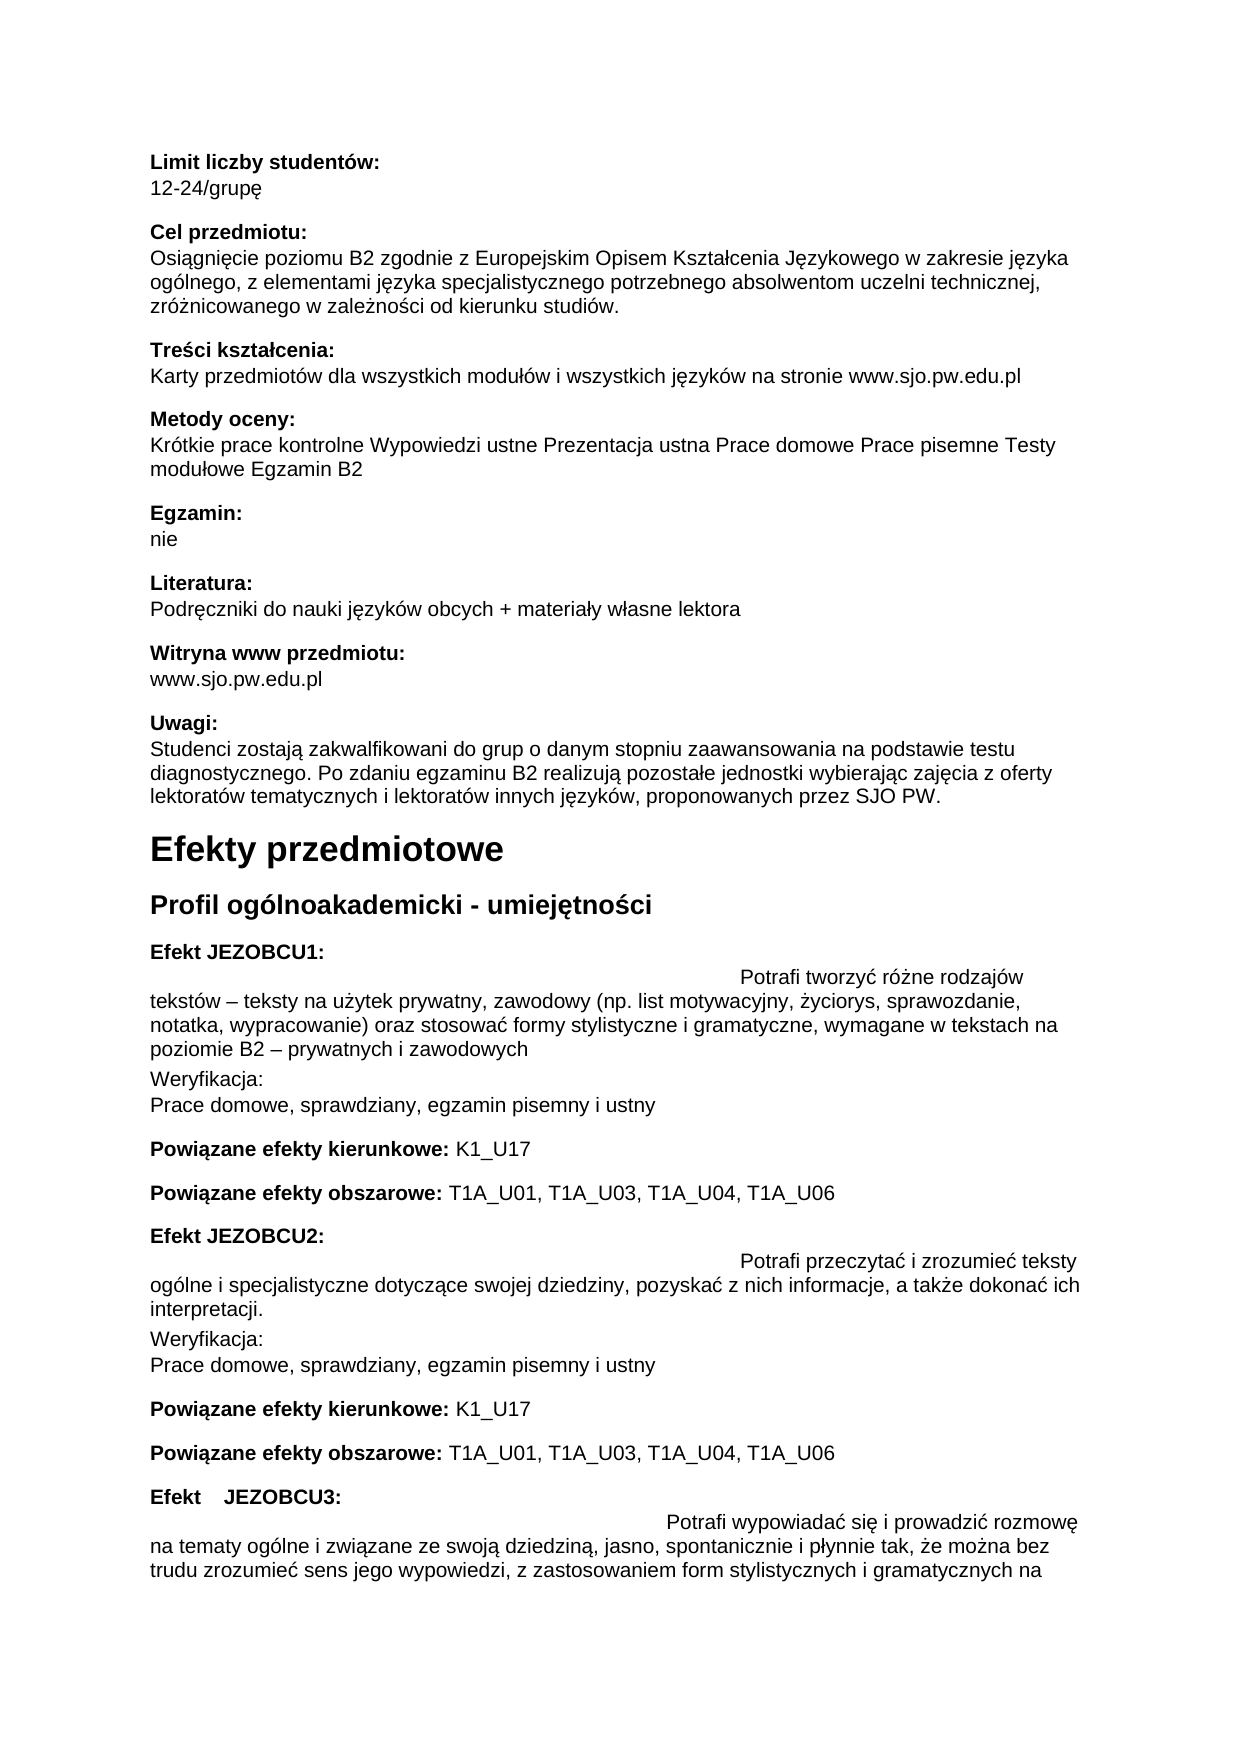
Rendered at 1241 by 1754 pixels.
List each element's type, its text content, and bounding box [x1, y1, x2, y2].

text Limit liczby studentów: [150, 150, 1090, 174]
text Powiązane efekty obszarowe: T1A_U01, T1A_U03, T1A_U04, T1A_U06 [150, 1180, 1090, 1204]
text Efekt JEZOBCU1: [150, 940, 1090, 964]
text Treści kształcenia: [150, 337, 1090, 361]
text Metody oceny: [150, 407, 1090, 431]
text Powiązane efekty kierunkowe: K1_U17 [150, 1137, 1090, 1161]
text Efekt JEZOBCU2: [150, 1224, 1090, 1248]
text Prace domowe, sprawdziany, egzamin pisemny i ustny [150, 1093, 1090, 1117]
text Efekt JEZOBCU3: [150, 1484, 1090, 1508]
text Powiązane efekty obszarowe: T1A_U01, T1A_U03, T1A_U04, T1A_U06 [150, 1441, 1090, 1465]
text Krótkie prace kontrolne Wypowiedzi ustne Prezentacja ustna Prace domowe Prace pisemne Testy modułowe Egzamin B2 [150, 433, 1090, 481]
subtitle Efekty przedmiotowe [150, 828, 1090, 869]
text Uwagi: [150, 710, 1090, 734]
text Karty przedmiotów dla wszystkich modułów i wszystkich języków na stronie www.sjo.pw.edu.pl [150, 363, 1090, 387]
subtitle Profil ogólnoakademicki - umiejętności [150, 889, 1090, 920]
text Potrafi tworzyć różne rodzajów tekstów – teksty na użytek prywatny, zawodowy (np. list motywacyjny, życiorys, sprawozdanie, notatka, wypracowanie) oraz stosować formy stylistyczne i gramatyczne, wymagane w tekstach na poziomie B2 – prywatnych i zawodowych [150, 965, 1090, 1061]
text Podręczniki do nauki języków obcych + materiały własne lektora [150, 597, 1090, 621]
text Potrafi przeczytać i zrozumieć teksty ogólne i specjalistyczne dotyczące swojej dziedziny, pozyskać z nich informacje, a także dokonać ich interpretacji. [150, 1249, 1090, 1321]
text Prace domowe, sprawdziany, egzamin pisemny i ustny [150, 1353, 1090, 1377]
text Weryfikacja: [150, 1067, 1090, 1091]
text Cel przedmiotu: [150, 220, 1090, 244]
text nie [150, 527, 1090, 551]
text Literatura: [150, 571, 1090, 595]
text Egzamin: [150, 501, 1090, 525]
text Osiągnięcie poziomu B2 zgodnie z Europejskim Opisem Kształcenia Językowego w zakresie języka ogólnego, z elementami języka specjalistycznego potrzebnego absolwentom uczelni technicznej, zróżnicowanego w zależności od kierunku studiów. [150, 246, 1090, 318]
text Studenci zostają zakwalfikowani do grup o danym stopniu zaawansowania na podstawie testu diagnostycznego. Po zdaniu egzaminu B2 realizują pozostałe jednostki wybierając zajęcia z oferty lektoratów tematycznych i lektoratów innych języków, proponowanych przez SJO PW. [150, 736, 1090, 808]
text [150, 1509, 1090, 1581]
text Weryfikacja: [150, 1327, 1090, 1351]
text Witryna www przedmiotu: [150, 641, 1090, 664]
text Powiązane efekty kierunkowe: K1_U17 [150, 1397, 1090, 1421]
text www.sjo.pw.edu.pl [150, 667, 1090, 691]
text 12-24/grupę [150, 176, 1090, 200]
